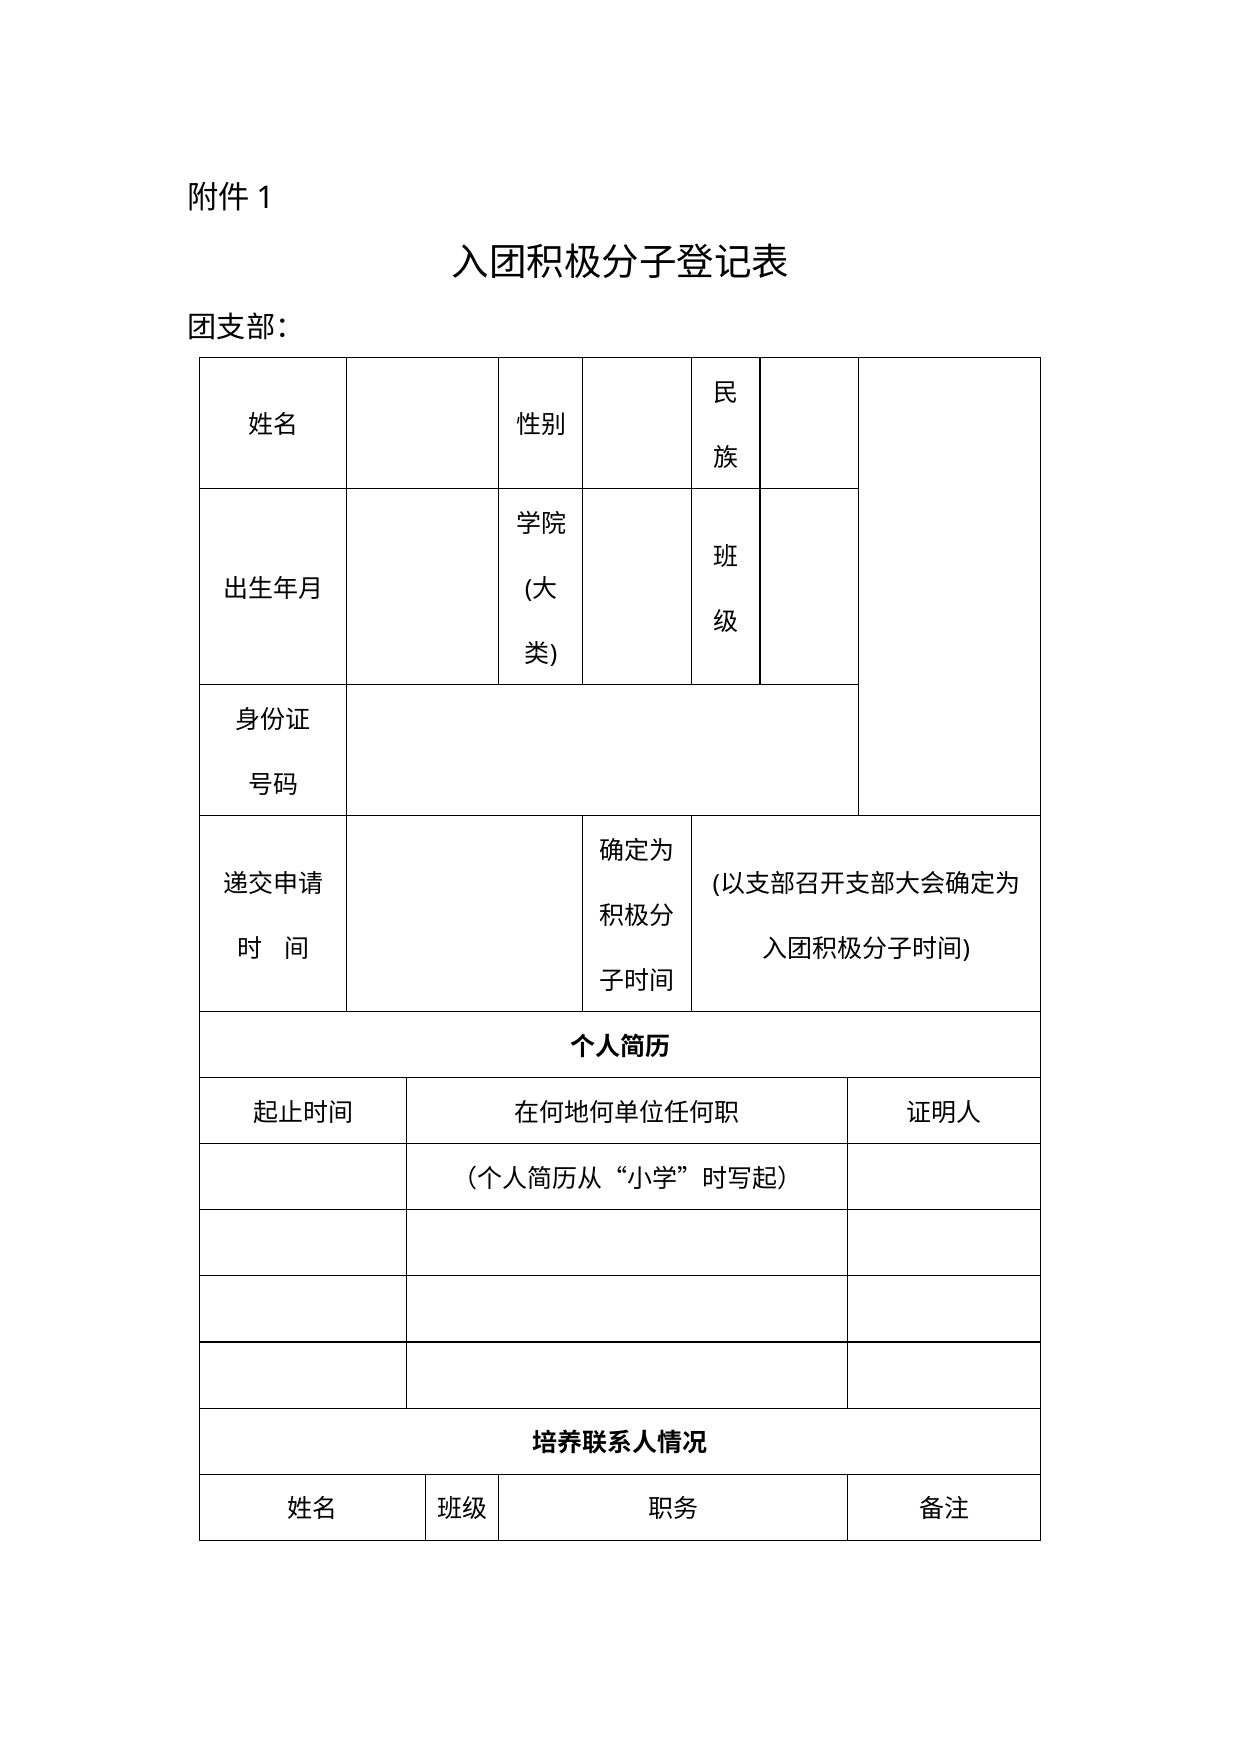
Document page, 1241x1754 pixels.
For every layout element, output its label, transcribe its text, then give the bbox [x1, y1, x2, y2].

table_cell 身份证 号码 [200, 685, 346, 815]
text 团支部： [187, 292, 1053, 357]
text 附件1 [187, 162, 1053, 227]
table_cell 姓名 [200, 1475, 425, 1539]
table_cell [583, 489, 691, 684]
table_cell 备注 [848, 1475, 1040, 1539]
table_cell [347, 816, 582, 1011]
table_cell 在何地何单位任何职 [407, 1078, 847, 1143]
table_header [347, 358, 498, 488]
table_cell 起止时间 [200, 1078, 406, 1143]
table_cell 个人简历 [200, 1012, 1040, 1077]
table_header [761, 358, 858, 488]
table_cell 职务 [499, 1475, 847, 1539]
table_header 姓名 [200, 358, 346, 488]
table_header 性别 [499, 358, 582, 488]
table_cell 确定为积极分子时间 [583, 816, 691, 1011]
table_cell [761, 489, 858, 684]
table_cell 证明人 [848, 1078, 1040, 1143]
table_cell 递交申请时 间 [200, 816, 346, 1011]
table_cell （个人简历从“小学”时写起） [407, 1144, 847, 1209]
table_cell [407, 1343, 847, 1407]
table_cell (以支部召开支部大会确定为 入团积极分子时间) [692, 816, 1040, 1011]
table_cell [848, 1210, 1040, 1275]
table_cell 培养联系人情况 [200, 1409, 1040, 1473]
table_cell [200, 1343, 406, 1407]
table_cell 出生年月 [200, 489, 346, 684]
table_cell [407, 1210, 847, 1275]
table_cell [347, 489, 498, 684]
table_cell [407, 1276, 847, 1341]
table_cell [347, 685, 858, 815]
table_cell [200, 1276, 406, 1341]
table_cell [848, 1343, 1040, 1407]
table_cell [848, 1276, 1040, 1341]
table_cell [200, 1144, 406, 1209]
text 入团积极分子登记表 [187, 227, 1053, 292]
table_cell 学院 (大类) [499, 489, 582, 684]
table_header 民族 [692, 358, 759, 488]
table_cell [848, 1144, 1040, 1209]
table_cell 班级 [692, 489, 759, 684]
table_header [859, 358, 1040, 815]
table_cell 班级 [426, 1475, 498, 1539]
table_cell [200, 1210, 406, 1275]
table_header [583, 358, 691, 488]
